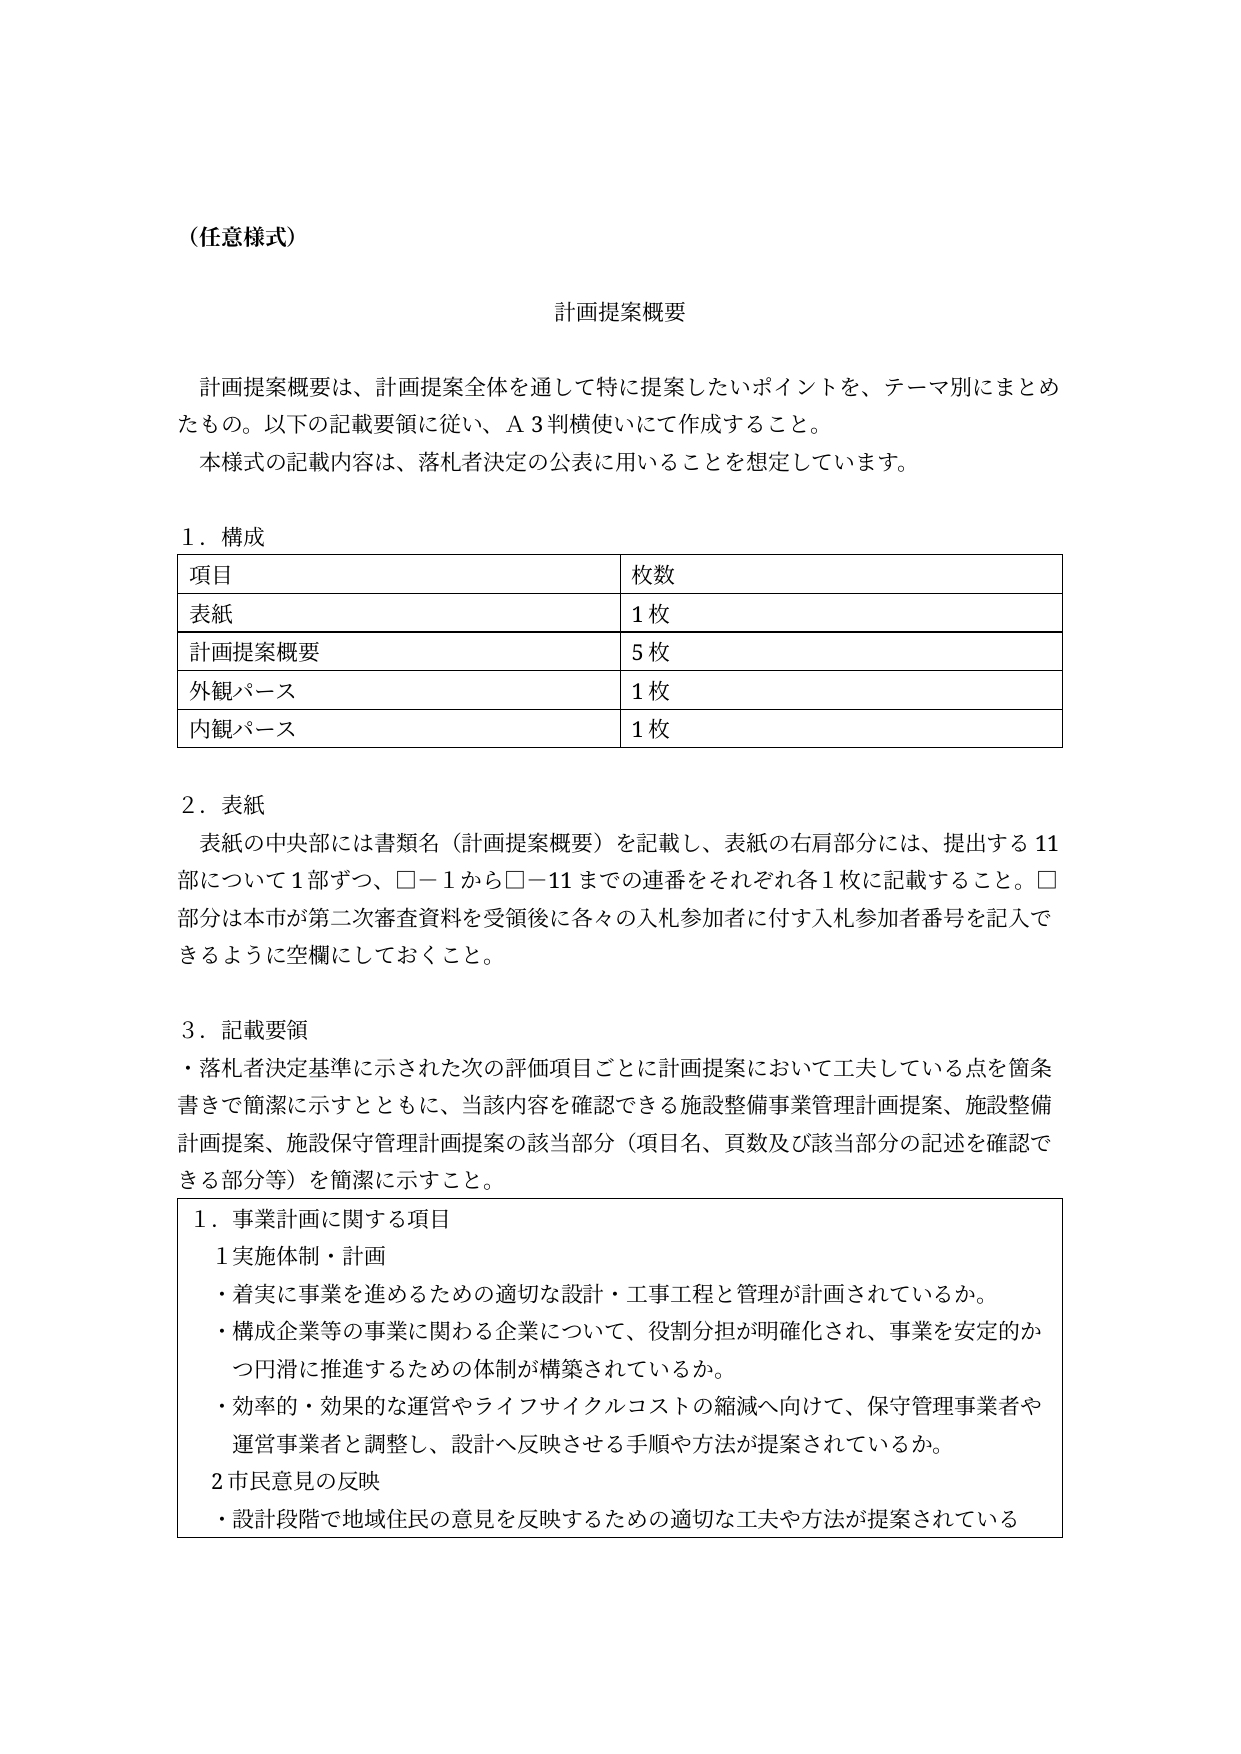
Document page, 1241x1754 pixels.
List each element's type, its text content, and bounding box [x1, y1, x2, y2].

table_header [178, 1199, 1062, 1537]
table_cell 計画提案概要 [178, 633, 620, 670]
text 本様式の記載内容は、落札者決定の公表に用いることを想定しています。 [177, 442, 1063, 479]
table_cell 内観パース [178, 710, 620, 747]
text 表紙の中央部には書類名（計画提案概要）を記載し、表紙の右肩部分には、提出する11部について1部ずつ、□－１から□－11までの連番をそれぞれ各１枚に記載すること。□部分は本市が第二次審査資料を受領後に各々の入札参加者に付す入札参加者番号を記入できるように空欄にしておくこと。 [177, 823, 1063, 973]
table_cell 1枚 [621, 710, 1062, 747]
text ２．表紙 [177, 786, 1063, 823]
table_cell 1枚 [621, 671, 1062, 708]
subtitle （任意様式） [177, 217, 1063, 254]
table_cell 5枚 [621, 633, 1062, 670]
text １．構成 [177, 517, 1063, 554]
table_header 項目 [178, 555, 620, 593]
table_cell 外観パース [178, 671, 620, 708]
table_cell 表紙 [178, 594, 620, 631]
text 計画提案概要は、計画提案全体を通して特に提案したいポイントを、テーマ別にまとめたもの。以下の記載要領に従い、Ａ3判横使いにて作成すること。 [177, 367, 1063, 442]
table_header 枚数 [621, 555, 1062, 593]
text ３．記載要領 [177, 1011, 1063, 1048]
text 計画提案概要 [177, 292, 1063, 329]
table_cell 1枚 [621, 594, 1062, 631]
text ・落札者決定基準に示された次の評価項目ごとに計画提案において工夫している点を箇条書きで簡潔に示すとともに、当該内容を確認できる施設整備事業管理計画提案、施設整備計画提案、施設保守管理計画提案の該当部分（項目名、頁数及び該当部分の記述を確認できる部分等）を簡潔に示すこと。 [177, 1048, 1063, 1198]
